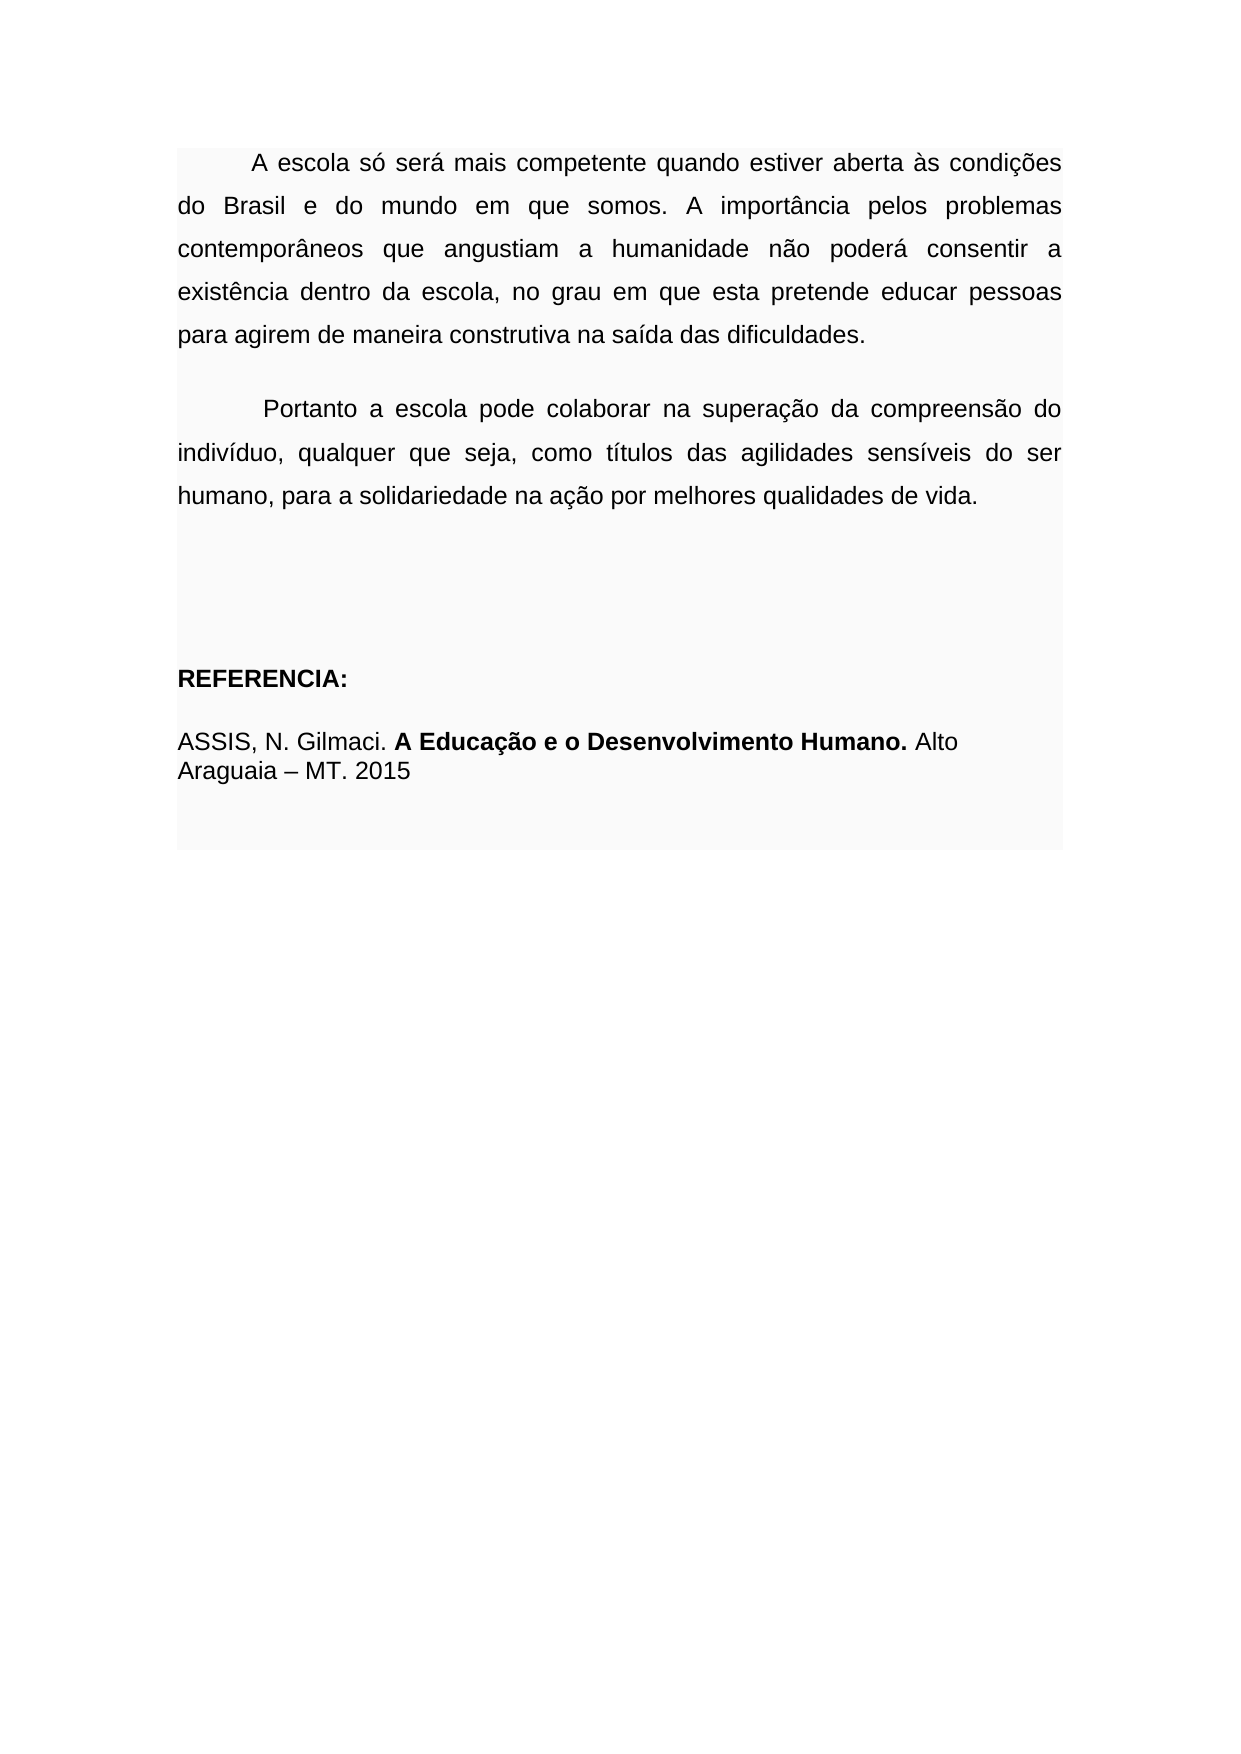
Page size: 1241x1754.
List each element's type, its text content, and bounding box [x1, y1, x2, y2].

text ASSIS, N. Gilmaci. A Educação e o Desenvolvimento Humano. Alto Araguaia – MT. 2015 [177, 727, 1063, 784]
text Portanto a escola pode colaborar na superação da compreensão do indivíduo, qualquer que seja, como títulos das agilidades sensíveis do ser humano, para a solidariedade na ação por melhores qualidades de vida. [177, 394, 1063, 509]
text REFERENCIA: [177, 658, 1063, 693]
text A escola só será mais competente quando estiver aberta às condições do Brasil e do mundo em que somos. A importância pelos problemas contemporâneos que angustiam a humanidade não poderá consentir a existência dentro da escola, no grau em que esta pretende educar pessoas para agirem de maneira construtiva na saída das dificuldades. [177, 148, 1063, 349]
